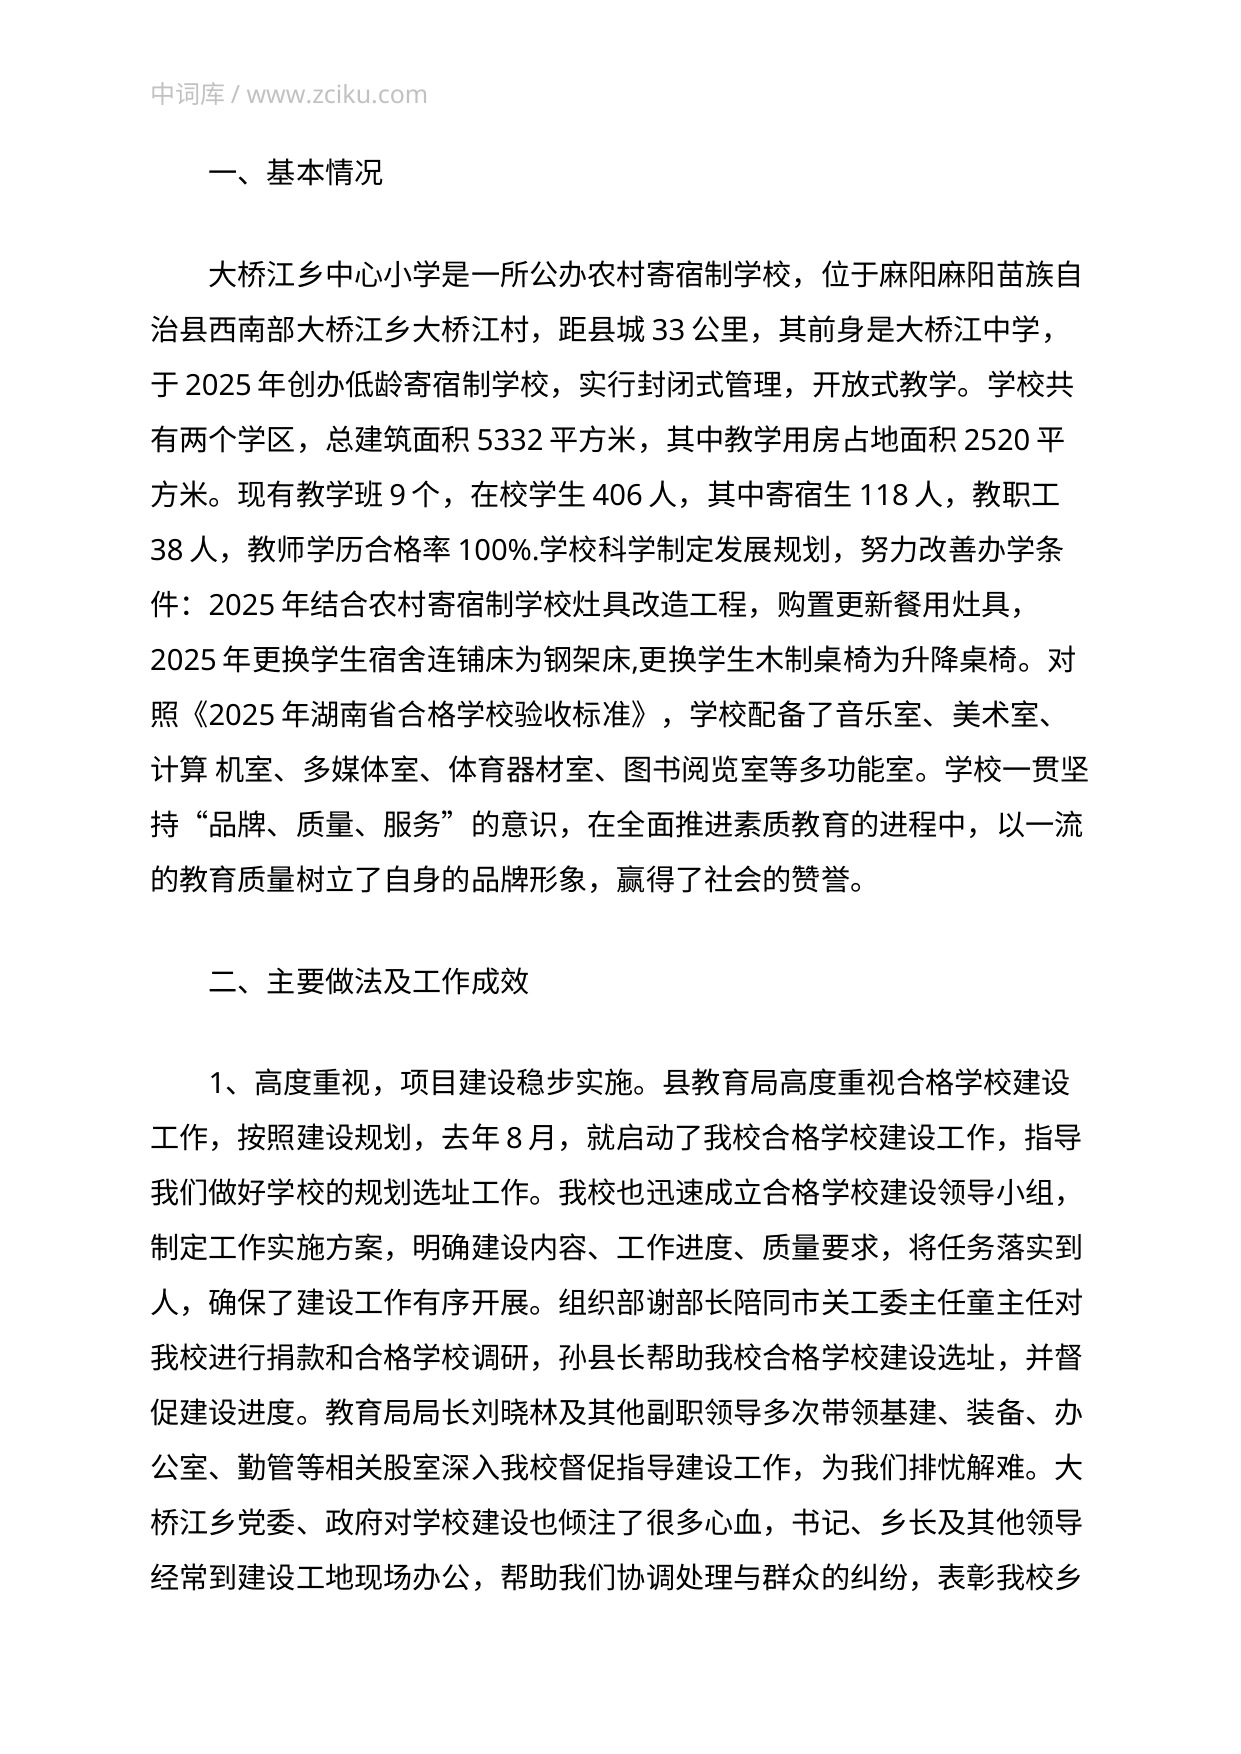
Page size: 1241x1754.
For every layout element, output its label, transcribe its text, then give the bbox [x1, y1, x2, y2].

text 大桥江乡中心小学是一所公办农村寄宿制学校，位于麻阳麻阳苗族自治县西南部大桥江乡大桥江村，距县城33公里，其前身是大桥江中学，于2025年创办低龄寄宿制学校，实行封闭式管理，开放式教学。学校共有两个学区，总建筑面积5332平方米，其中教学用房占地面积2520平方米。现有教学班9个，在校学生406人，其中寄宿生118人，教职工38人，教师学历合格率100%.学校科学制定发展规划，努力改善办学条件：2025年结合农村寄宿制学校灶具改造工程，购置更新餐用灶具，2025年更换学生宿舍连铺床为钢架床,更换学生木制桌椅为升降桌椅。对照《2025年湖南省合格学校验收标准》，学校配备了音乐室、美术室、计算 机室、多媒体室、体育器材室、图书阅览室等多功能室。学校一贯坚持“品牌、质量、服务”的意识，在全面推进素质教育的进程中，以一流的教育质量树立了自身的品牌形象，赢得了社会的赞誉。 [150, 252, 1090, 899]
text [150, 1060, 1090, 1597]
text 二、主要做法及工作成效 [150, 958, 1090, 1001]
text 一、基本情况 [150, 150, 1090, 192]
